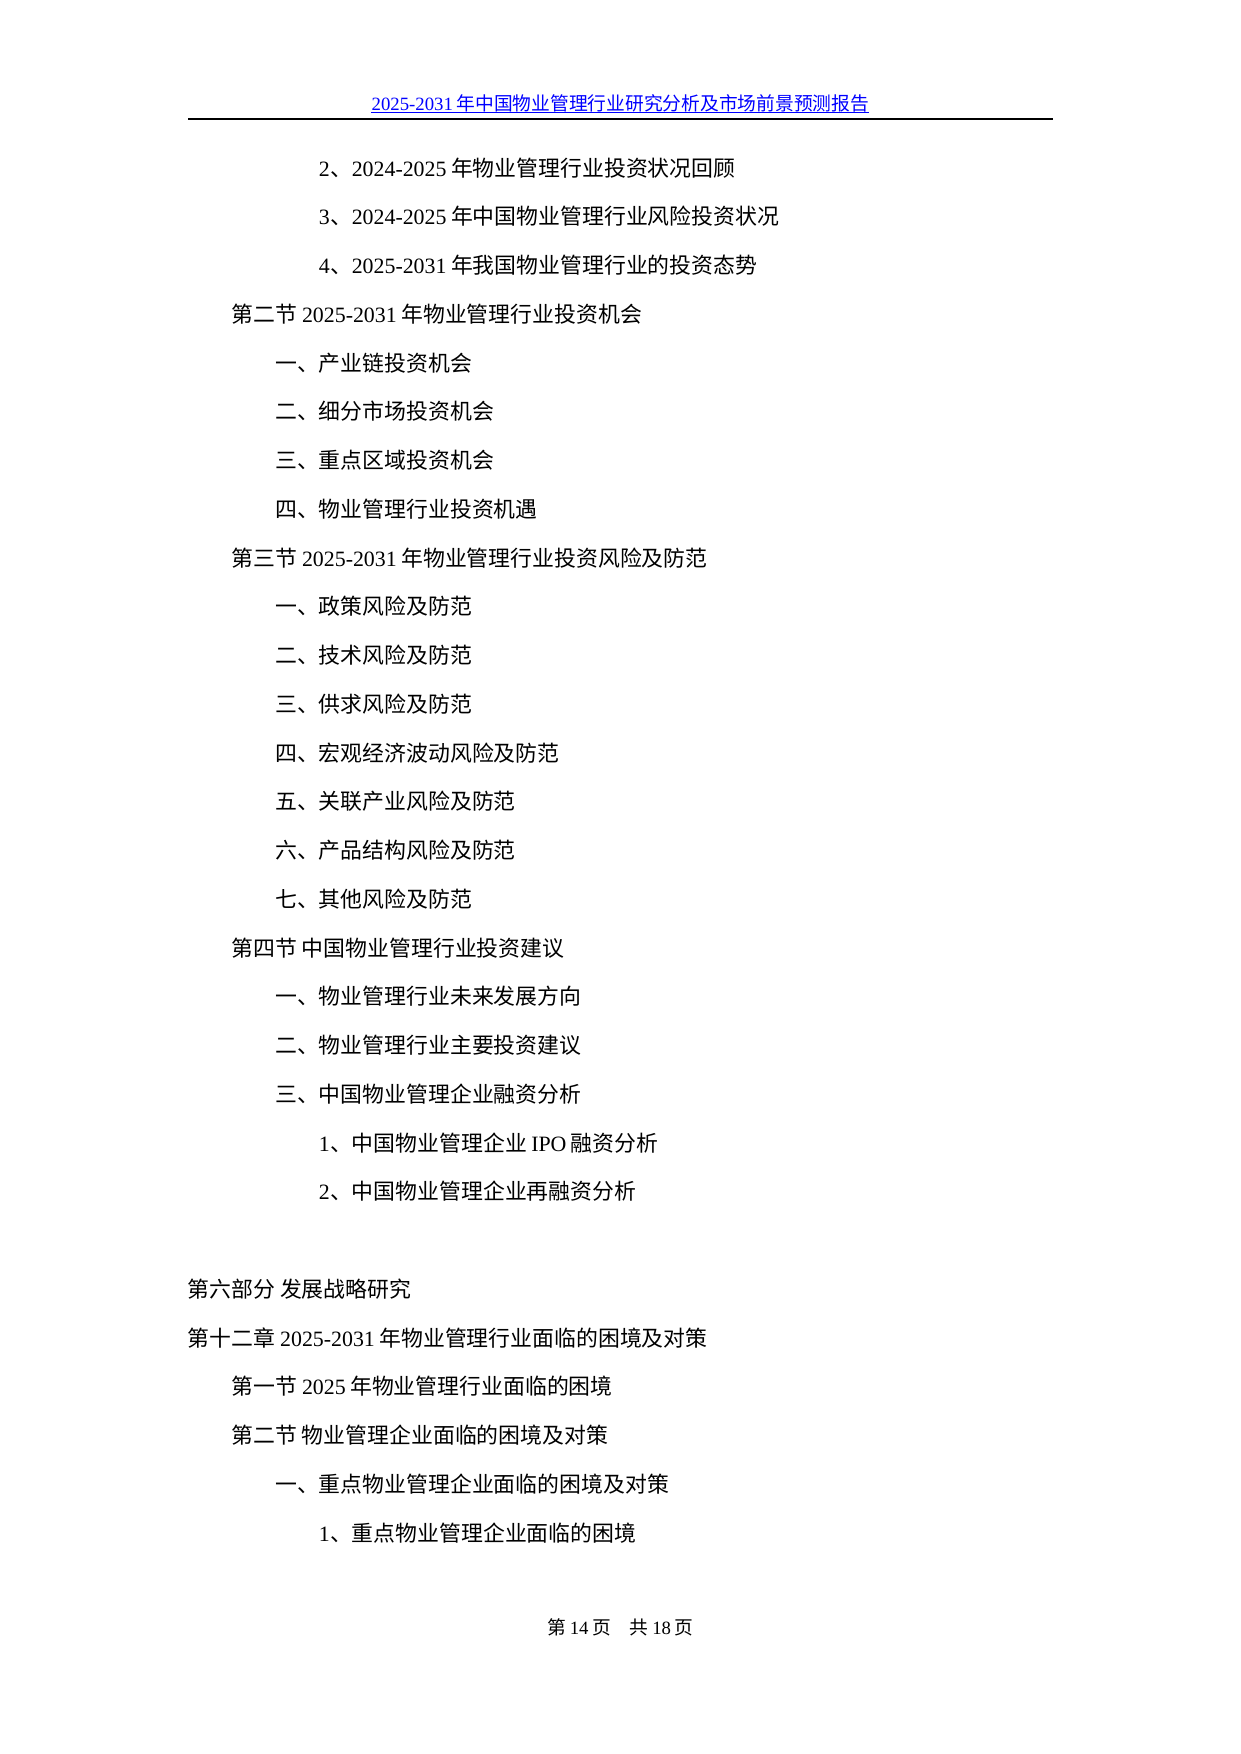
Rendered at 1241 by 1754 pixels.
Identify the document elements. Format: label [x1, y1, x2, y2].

text [187, 150, 1053, 1548]
